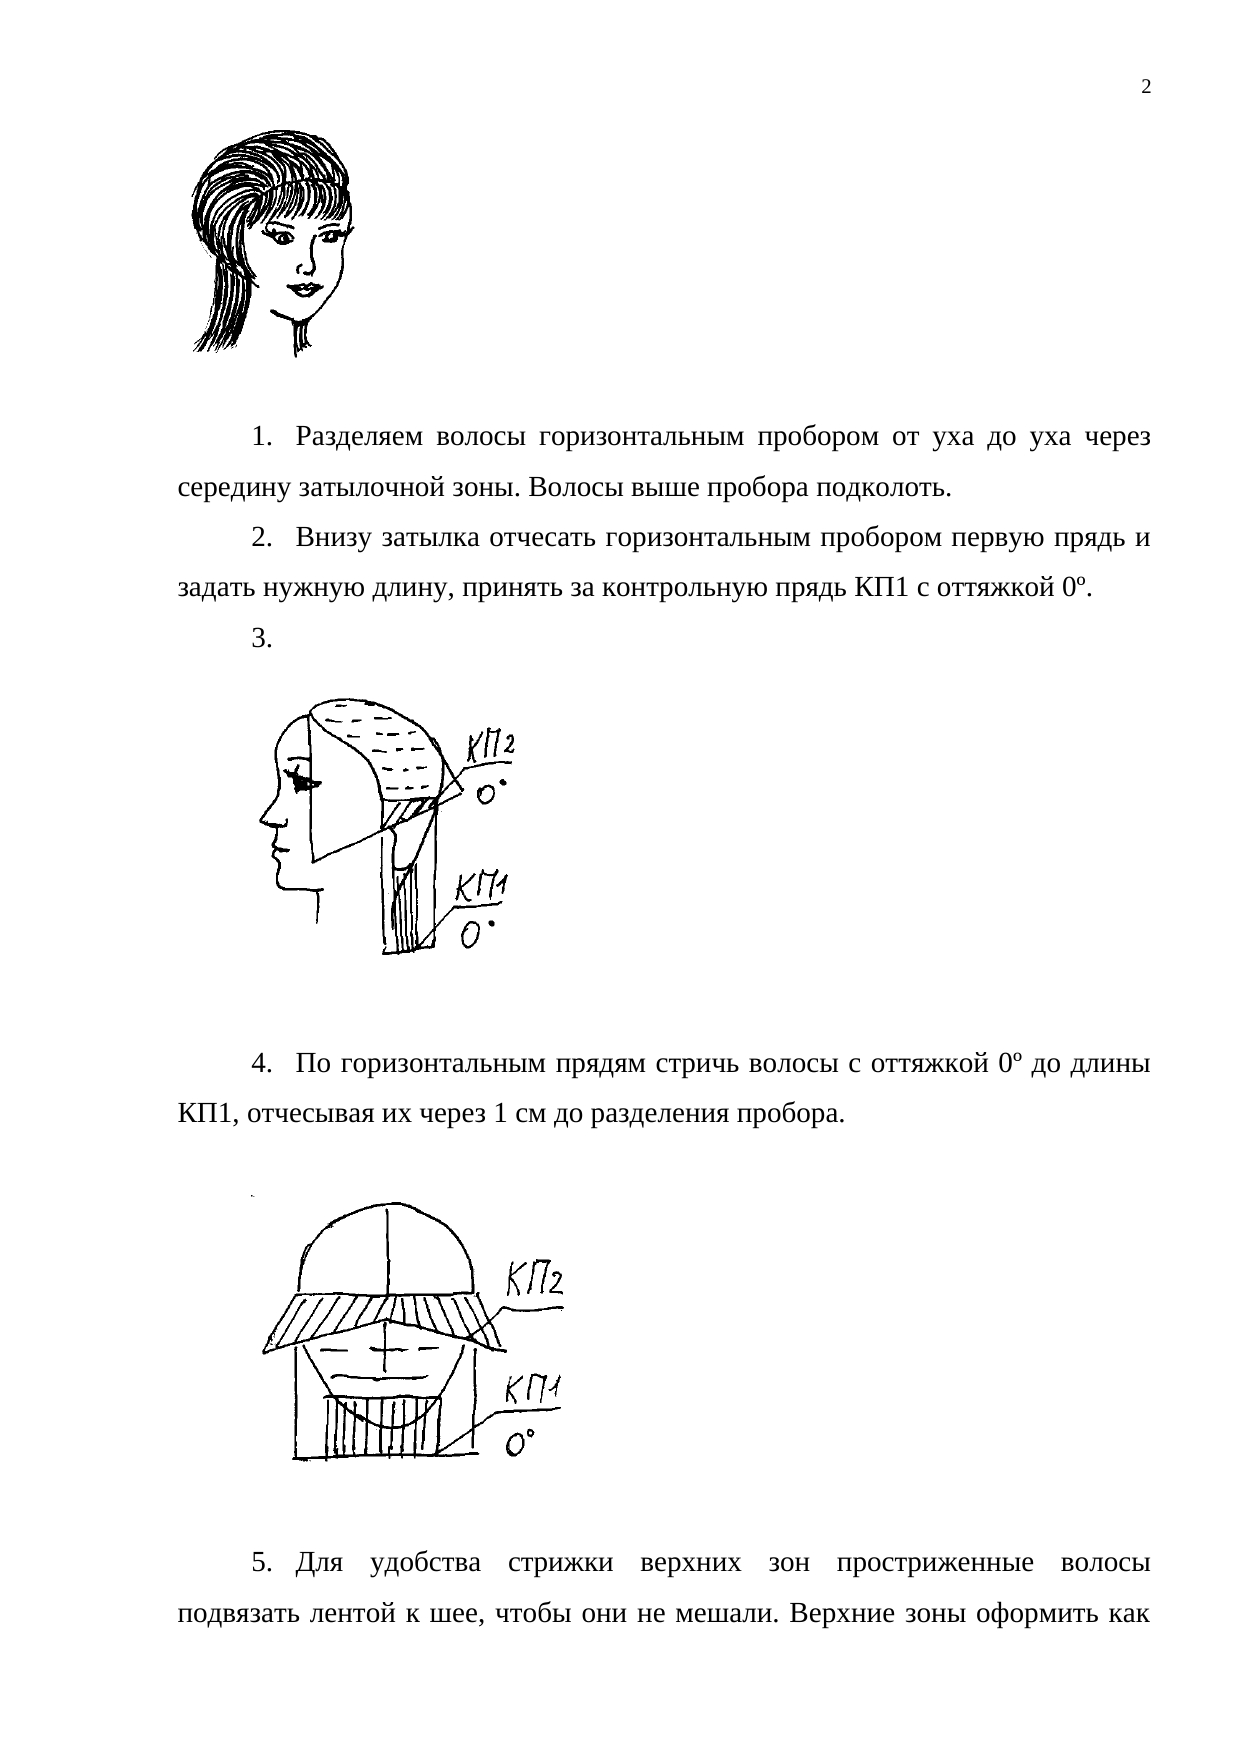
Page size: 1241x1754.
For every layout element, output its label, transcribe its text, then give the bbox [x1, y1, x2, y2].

picture [177, 118, 364, 369]
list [177, 1544, 1152, 1628]
picture [251, 670, 525, 978]
picture [251, 1195, 581, 1478]
list Разделяем волосы горизонтальным пробором от уха до уха через середину затылочной зоны. Волосы выше пробора подколоть. [177, 418, 1152, 502]
list По горизонтальным прядям стричь волосы с оттяжкой 0º до длины КП1, отчесывая их через 1 см до разделения пробора. [177, 1045, 1152, 1129]
list Внизу затылка отчесать горизонтальным пробором первую прядь и задать нужную длину, принять за контрольную прядь КП1 с оттяжкой 0º. [177, 519, 1152, 603]
